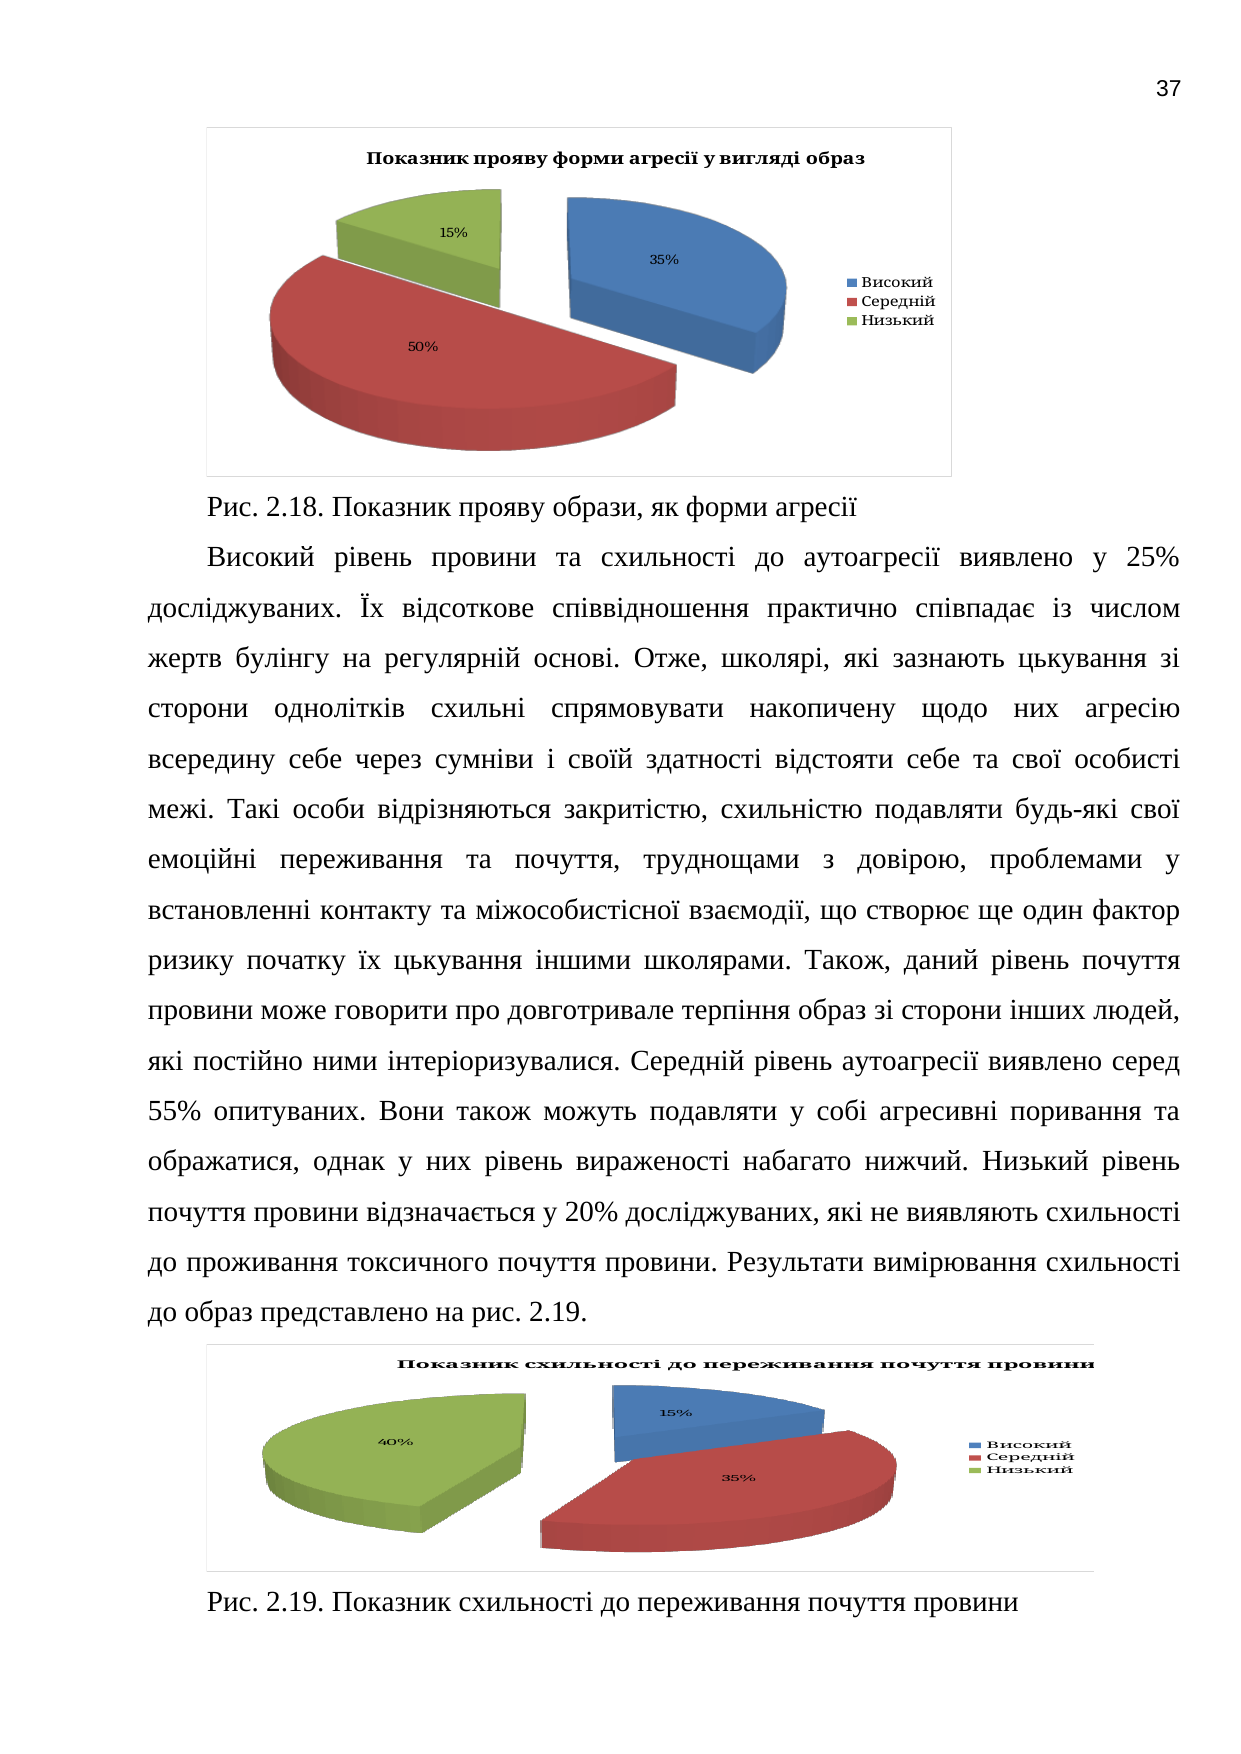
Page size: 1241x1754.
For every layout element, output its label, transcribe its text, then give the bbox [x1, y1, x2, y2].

text Рис. 2.19. Показник схильності до переживання почуття провини [148, 1584, 1181, 1618]
text Високий рівень провини та схильності до аутоагресії виявлено у 25% досліджуваних. Їх відсоткове співвідношення практично співпадає із числом жертв булінгу на регулярній основі. Отже, школярі, які зазнають цькування зі сторони однолітків схильні спрямовувати накопичену щодо них агресію всередину себе через сумніви і своїй здатності відстояти себе та свої особисті межі. Такі особи відрізняються закритістю, схильністю подавляти будь-які свої емоційні переживання та почуття, труднощами з довірою, проблемами у встановленні контакту та міжособистісної взаємодії, що створює ще один фактор ризику початку їх цькування іншими школярами. Також, даний рівень почуття провини може говорити про довготривале терпіння образ зі сторони інших людей, які постійно ними інтеріоризувалися. Середній рівень аутоагресії виявлено серед 55% опитуваних. Вони також можуть подавляти у собі агресивні поривання та ображатися, однак у них рівень вираженості набагато нижчий. Низький рівень почуття провини відзначається у 20% досліджуваних, які не виявляють схильності до проживання токсичного почуття провини. Результати вимірювання схильності до образ представлено на рис. 2.19. [148, 539, 1181, 1328]
text Рис. 2.18. Показник прояву образи, як форми агресії [148, 489, 1181, 523]
